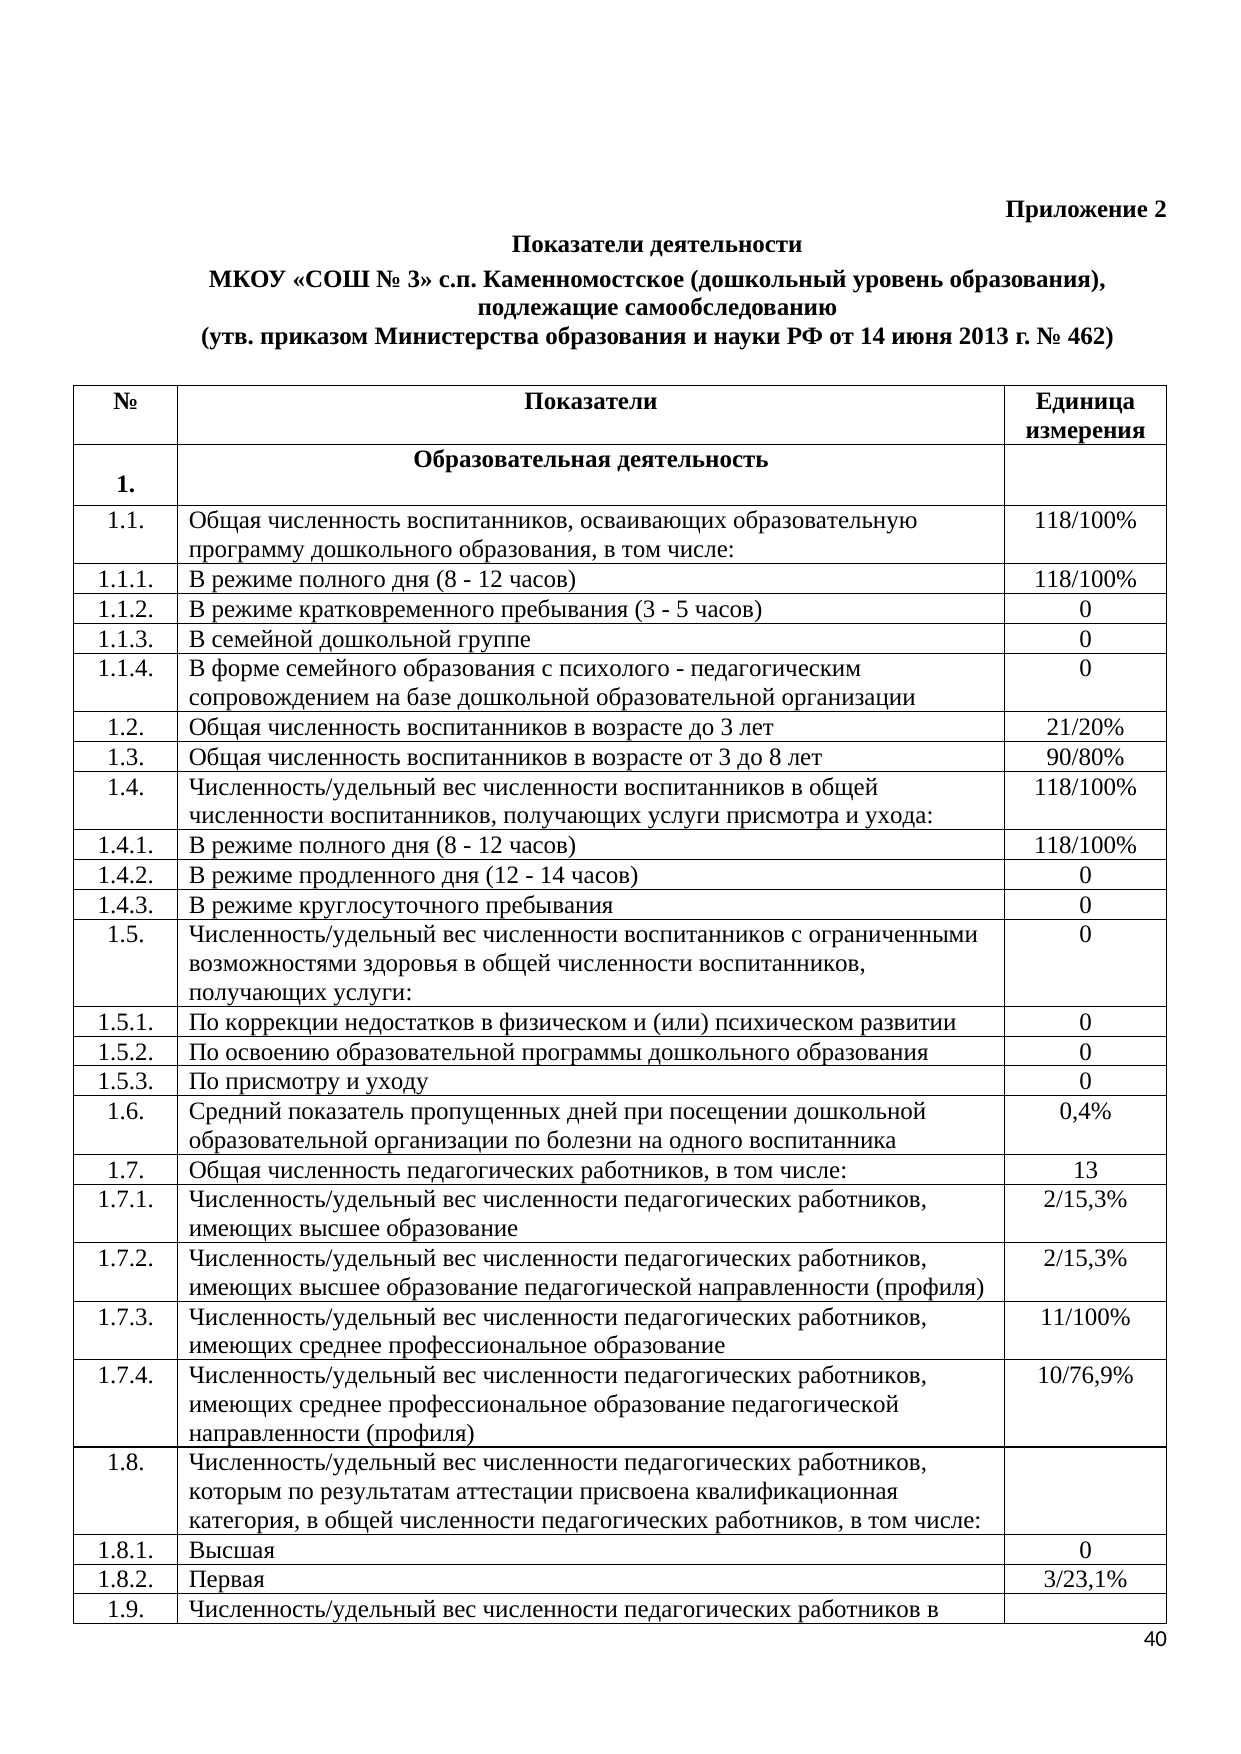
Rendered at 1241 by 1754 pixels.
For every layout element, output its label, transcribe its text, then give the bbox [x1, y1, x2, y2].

table_cell 1.2. [74, 712, 177, 741]
table_cell 1.1.4. [74, 654, 177, 711]
table_cell В режиме кратковременного пребывания (3 - 5 часов) [178, 594, 1004, 623]
table_cell 1.5.2. [74, 1037, 177, 1065]
table_cell По освоению образовательной программы дошкольного образования [178, 1037, 1004, 1065]
table_cell 1.1.2. [74, 594, 177, 623]
table_header Единица измерения [1005, 386, 1166, 443]
table_cell [1005, 445, 1166, 504]
table_cell В режиме продленного дня (12 - 14 часов) [178, 860, 1004, 889]
table_cell 1.5. [74, 920, 177, 1006]
table_cell [1005, 1594, 1166, 1623]
table_cell 0 [1005, 890, 1166, 918]
table_cell Общая численность воспитанников в возрасте до 3 лет [178, 712, 1004, 741]
table_cell 1. [74, 445, 177, 504]
table_cell 1.7. [74, 1155, 177, 1183]
table_cell 1.8.1. [74, 1535, 177, 1563]
table_cell 0 [1005, 1066, 1166, 1095]
table_cell 1.8. [74, 1448, 177, 1534]
table_cell 0 [1005, 594, 1166, 623]
table_cell Численность/удельный вес численности педагогических работников, имеющих высшее образование педагогической направленности (профиля) [178, 1243, 1004, 1301]
table_cell 1.4. [74, 772, 177, 829]
table_cell В режиме круглосуточного пребывания [178, 890, 1004, 918]
table_cell 118/100% [1005, 830, 1166, 859]
subtitle Показатели деятельности [148, 229, 1167, 257]
table_cell 0 [1005, 1535, 1166, 1563]
table_cell 1.4.1. [74, 830, 177, 859]
table_cell 0 [1005, 1007, 1166, 1036]
subtitle МКОУ «СОШ № 3» с.п. Каменномостское (дошкольный уровень образования), подлежащие самообследованию (утв. приказом Министерства образования и науки РФ от 14 июня 2013 г. № 462) [148, 264, 1167, 350]
table_cell 1.7.2. [74, 1243, 177, 1301]
table_cell 1.7.4. [74, 1360, 177, 1446]
table_cell Численность/удельный вес численности педагогических работников, имеющих среднее профессиональное образование [178, 1302, 1004, 1359]
table_cell 90/80% [1005, 742, 1166, 771]
table_cell 1.1.3. [74, 624, 177, 652]
table_cell Первая [178, 1565, 1004, 1593]
table_cell Общая численность воспитанников, осваивающих образовательную программу дошкольного образования, в том числе: [178, 506, 1004, 563]
table_cell 1.4.2. [74, 860, 177, 889]
table_cell 13 [1005, 1155, 1166, 1183]
table_cell Общая численность педагогических работников, в том числе: [178, 1155, 1004, 1183]
table_cell 1.3. [74, 742, 177, 771]
table_cell В режиме полного дня (8 - 12 часов) [178, 830, 1004, 859]
table_cell [1005, 1448, 1166, 1534]
table_cell 3/23,1% [1005, 1565, 1166, 1593]
table_cell Образовательная деятельность [178, 445, 1004, 504]
table_cell 1.7.3. [74, 1302, 177, 1359]
table_cell Средний показатель пропущенных дней при посещении дошкольной образовательной организации по болезни на одного воспитанника [178, 1096, 1004, 1154]
table_cell Численность/удельный вес численности педагогических работников, имеющих высшее образование [178, 1185, 1004, 1242]
table_cell 1.1. [74, 506, 177, 563]
table_cell Численность/удельный вес численности педагогических работников, которым по результатам аттестации присвоена квалификационная категория, в общей численности педагогических работников, в том числе: [178, 1448, 1004, 1534]
table_cell Численность/удельный вес численности педагогических работников, имеющих среднее профессиональное образование педагогической направленности (профиля) [178, 1360, 1004, 1446]
table_cell В режиме полного дня (8 - 12 часов) [178, 564, 1004, 593]
table_cell 0 [1005, 654, 1166, 711]
table_cell 1.5.1. [74, 1007, 177, 1036]
table_cell Численность/удельный вес численности воспитанников с ограниченными возможностями здоровья в общей численности воспитанников, получающих услуги: [178, 920, 1004, 1006]
subtitle Приложение 2 [148, 194, 1167, 222]
table_cell 118/100% [1005, 772, 1166, 829]
table_cell 0,4% [1005, 1096, 1166, 1154]
table_cell 2/15,3% [1005, 1185, 1166, 1242]
table_cell 10/76,9% [1005, 1360, 1166, 1446]
table_cell 1.8.2. [74, 1565, 177, 1593]
table_cell Высшая [178, 1535, 1004, 1563]
table_cell 118/100% [1005, 564, 1166, 593]
table_cell 0 [1005, 624, 1166, 652]
table_cell 0 [1005, 860, 1166, 889]
table_cell По присмотру и уходу [178, 1066, 1004, 1095]
table_cell 1.9. [74, 1594, 177, 1623]
table_cell В форме семейного образования с психолого - педагогическим сопровождением на базе дошкольной образовательной организации [178, 654, 1004, 711]
table_cell По коррекции недостатков в физическом и (или) психическом развитии [178, 1007, 1004, 1036]
table_cell 2/15,3% [1005, 1243, 1166, 1301]
table_cell Общая численность воспитанников в возрасте от 3 до 8 лет [178, 742, 1004, 771]
table_cell 1.7.1. [74, 1185, 177, 1242]
table_cell 21/20% [1005, 712, 1166, 741]
table_cell Численность/удельный вес численности воспитанников в общей численности воспитанников, получающих услуги присмотра и ухода: [178, 772, 1004, 829]
table_cell 0 [1005, 920, 1166, 1006]
table_cell 0 [1005, 1037, 1166, 1065]
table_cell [178, 1594, 1004, 1623]
table_cell 118/100% [1005, 506, 1166, 563]
table_header Показатели [178, 386, 1004, 443]
table_cell 1.1.1. [74, 564, 177, 593]
table_cell В семейной дошкольной группе [178, 624, 1004, 652]
table_cell 1.4.3. [74, 890, 177, 918]
table_header № [74, 386, 177, 443]
table_cell 11/100% [1005, 1302, 1166, 1359]
table_cell 1.5.3. [74, 1066, 177, 1095]
table_cell 1.6. [74, 1096, 177, 1154]
